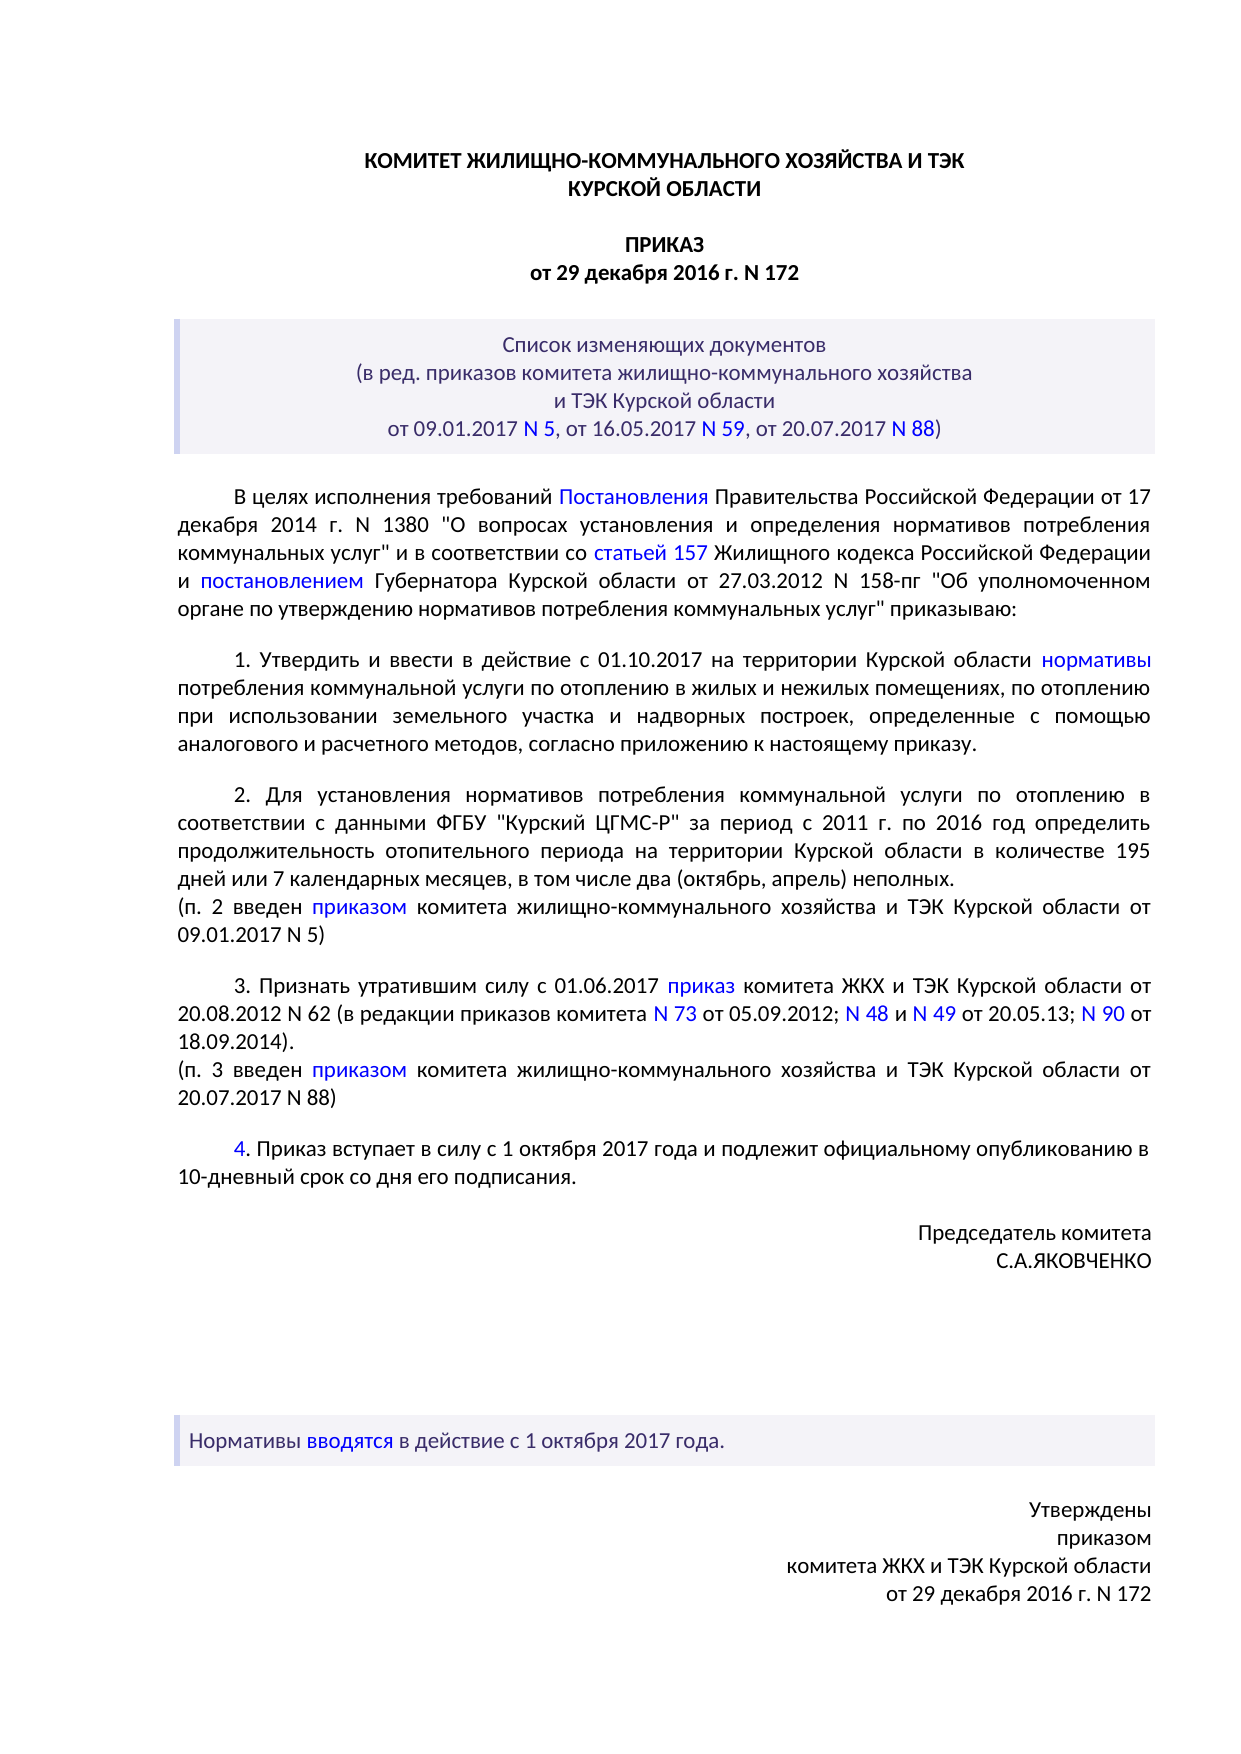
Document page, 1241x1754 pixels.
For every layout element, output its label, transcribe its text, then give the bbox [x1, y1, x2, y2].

text (п. 2 введен приказом комитета жилищно-коммунального хозяйства и ТЭК Курской области от 09.01.2017 N 5) [177, 892, 1152, 948]
text 2. Для установления нормативов потребления коммунальной услуги по отоплению в соответствии с данными ФГБУ "Курский ЦГМС-Р" за период с 2011 г. по 2016 год определить продолжительность отопительного периода на территории Курской области в количестве 195 дней или 7 календарных месяцев, в том числе два (октябрь, апрель) неполных. [177, 780, 1152, 892]
text от 29 декабря 2016 г. N 172 [177, 1579, 1152, 1607]
text В целях исполнения требований Постановления Правительства Российской Федерации от 17 декабря 2014 г. N 1380 "О вопросах установления и определения нормативов потребления коммунальных услуг" и в соответствии со статьей 157 Жилищного кодекса Российской Федерации и постановлением Губернатора Курской области от 27.03.2012 N 158-пг "Об уполномоченном органе по утверждению нормативов потребления коммунальных услуг" приказываю: [177, 482, 1152, 622]
text приказом [177, 1523, 1152, 1551]
text Председатель комитета [177, 1218, 1152, 1246]
text 3. Признать утратившим силу с 01.06.2017 приказ комитета ЖКХ и ТЭК Курской области от 20.08.2012 N 62 (в редакции приказов комитета N 73 от 05.09.2012; N 48 и N 49 от 20.05.13; N 90 от 18.09.2014). [177, 971, 1152, 1055]
title от 29 декабря 2016 г. N 172 [177, 258, 1152, 286]
text С.А.ЯКОВЧЕНКО [177, 1246, 1152, 1274]
title КУРСКОЙ ОБЛАСТИ [177, 174, 1152, 202]
table_header Нормативы вводятся в действие с 1 октября 2017 года. [180, 1415, 1149, 1466]
table_header Список изменяющих документов (в ред. приказов комитета жилищно-коммунального хозяйства и ТЭК Курской области от 09.01.2017 N 5, от 16.05.2017 N 59, от 20.07.2017 N 88) [180, 319, 1149, 454]
text 1. Утвердить и ввести в действие с 01.10.2017 на территории Курской области нормативы потребления коммунальной услуги по отоплению в жилых и нежилых помещениях, по отоплению при использовании земельного участка и надворных построек, определенные с помощью аналогового и расчетного методов, согласно приложению к настоящему приказу. [177, 645, 1152, 757]
title КОМИТЕТ ЖИЛИЩНО-КОММУНАЛЬНОГО ХОЗЯЙСТВА И ТЭК [177, 146, 1152, 174]
title ПРИКАЗ [177, 230, 1152, 258]
text комитета ЖКХ и ТЭК Курской области [177, 1551, 1152, 1579]
text 4. Приказ вступает в силу с 1 октября 2017 года и подлежит официальному опубликованию в 10-дневный срок со дня его подписания. [177, 1134, 1152, 1190]
text Утверждены [177, 1495, 1152, 1523]
text (п. 3 введен приказом комитета жилищно-коммунального хозяйства и ТЭК Курской области от 20.07.2017 N 88) [177, 1055, 1152, 1111]
